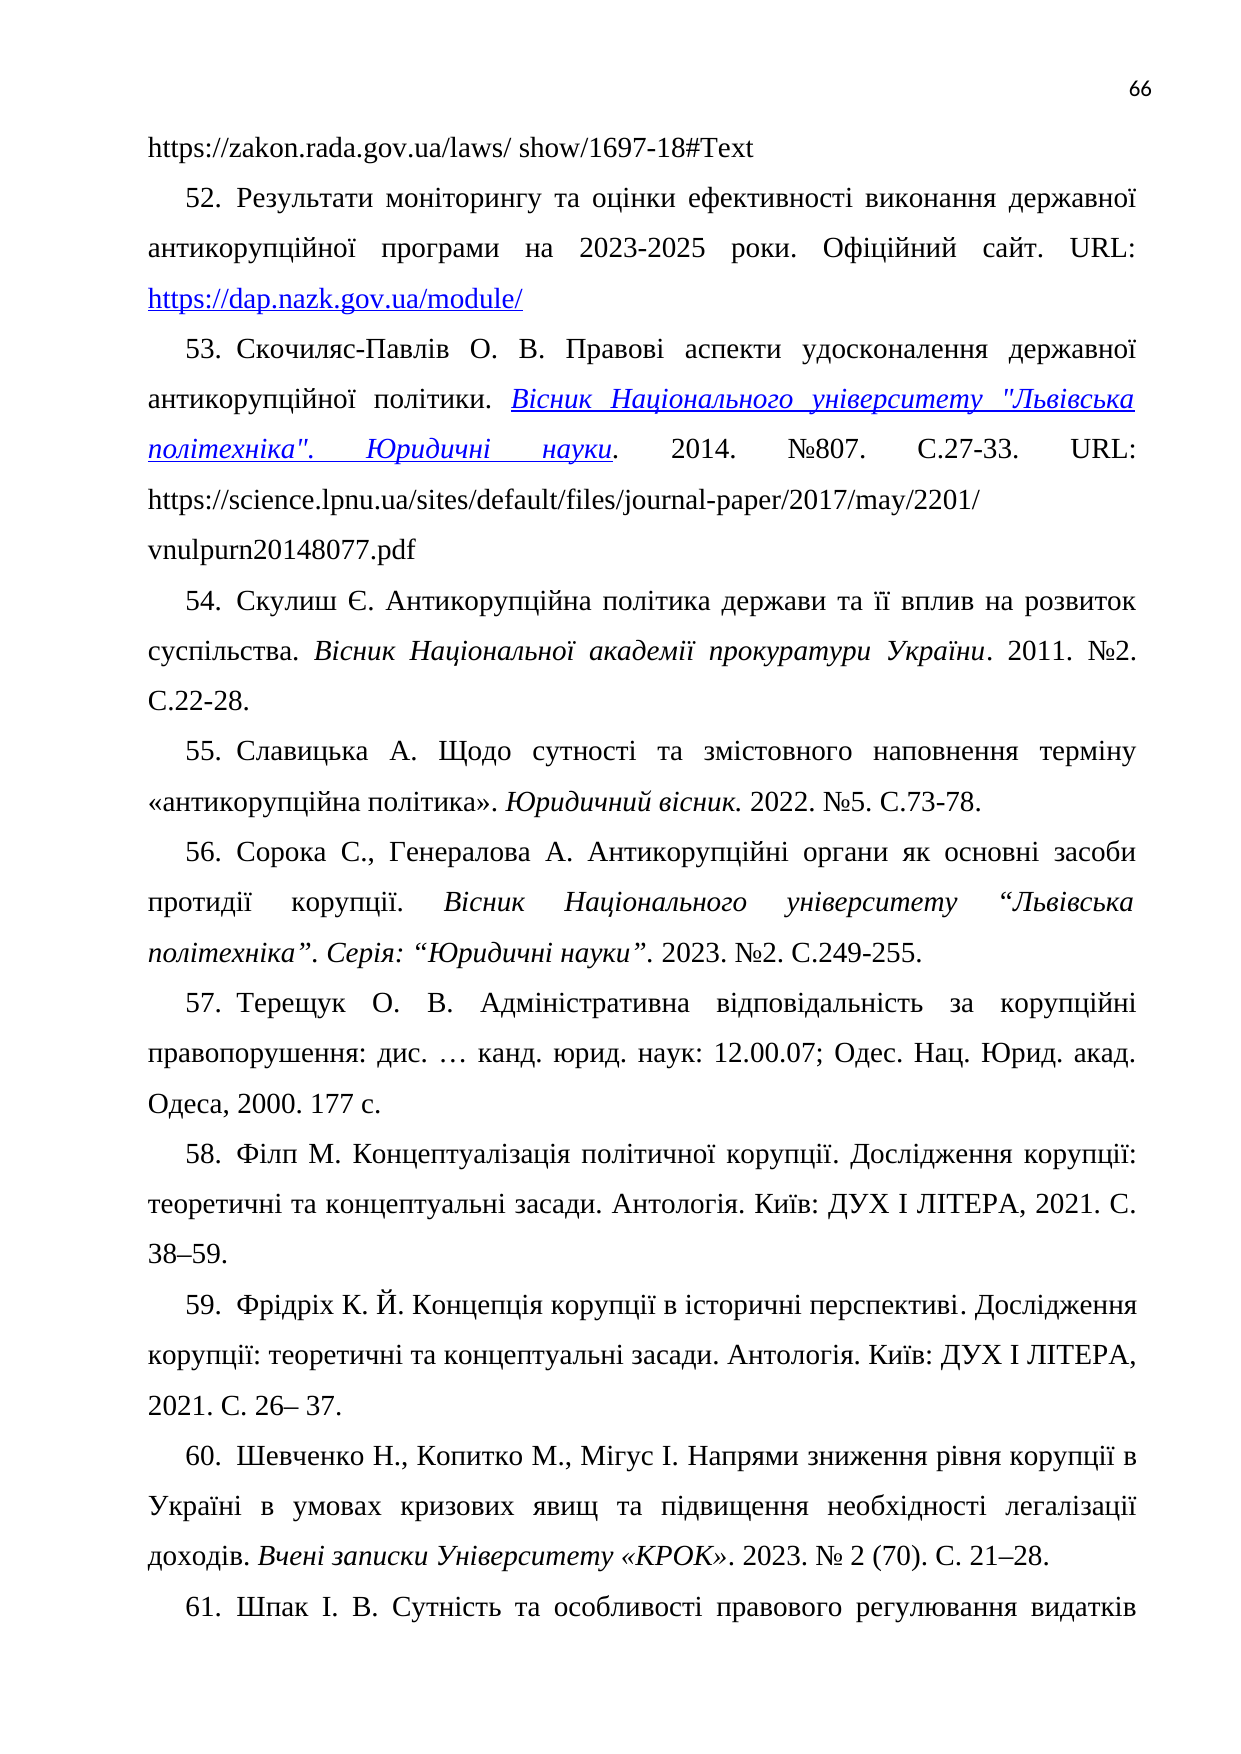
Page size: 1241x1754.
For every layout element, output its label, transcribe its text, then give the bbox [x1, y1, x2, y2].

list Сорока С., Генералова А. Антикорупційні органи як основні засоби протидії корупції. Вісник Національного університету “Львівська політехніка”. Серія: “Юридичні науки”. 2023. №2. С.249-255. [148, 834, 1137, 968]
list Результати моніторингу та оцінки ефективності виконання державної антикорупційної програми на 2023-2025 роки. Офіційний сайт. URL: https://dap.nazk.gov.ua/module/ [148, 180, 1137, 314]
list Скочиляс-Павлів О. В. Правові аспекти удосконалення державної антикорупційної політики. Вісник Національного університету "Львівська політехніка". Юридичні науки. 2014. №807. С.27-33. URL: https://science.lpnu.ua/sites/default/files/journal-paper/2017/may/2201/vnulpurn20148077.pdf [148, 331, 1137, 566]
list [148, 1589, 1137, 1622]
list Фрідріх К. Й. Концепція корупції в історичні перспективі. Дослідження корупції: теоретичні та концептуальні засади. Антологія. Київ: ДУХ І ЛІТЕРА, 2021. С. 26– 37. [148, 1287, 1137, 1421]
list Терещук О. В. Адміністративна відповідальність за корупційні правопорушення: дис. … канд. юрид. наук: 12.00.07; Одес. Нац. Юрид. акад. Одеса, 2000. 177 с. [148, 985, 1137, 1119]
list Скулиш Є. Антикорупційна політика держави та її вплив на розвиток суспільства. Вісник Національної академії прокуратури України. 2011. №2. С.22-28. [148, 583, 1137, 717]
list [148, 130, 1137, 163]
list Славицька А. Щодо сутності та змістовного наповнення терміну «антикорупційна політика». Юридичний вісник. 2022. №5. С.73-78. [148, 733, 1137, 817]
list Філп М. Концептуалізація політичної корупції. Дослідження корупції: теоретичні та концептуальні засади. Антологія. Київ: ДУХ І ЛІТЕРА, 2021. С. 38–59. [148, 1136, 1137, 1270]
list Шевченко Н., Копитко М., Мігус І. Напрями зниження рівня корупції в Україні в умовах кризових явищ та підвищення необхідності легалізації доходів. Вчені записки Університету «КРОК». 2023. № 2 (70). С. 21–28. [148, 1438, 1137, 1572]
